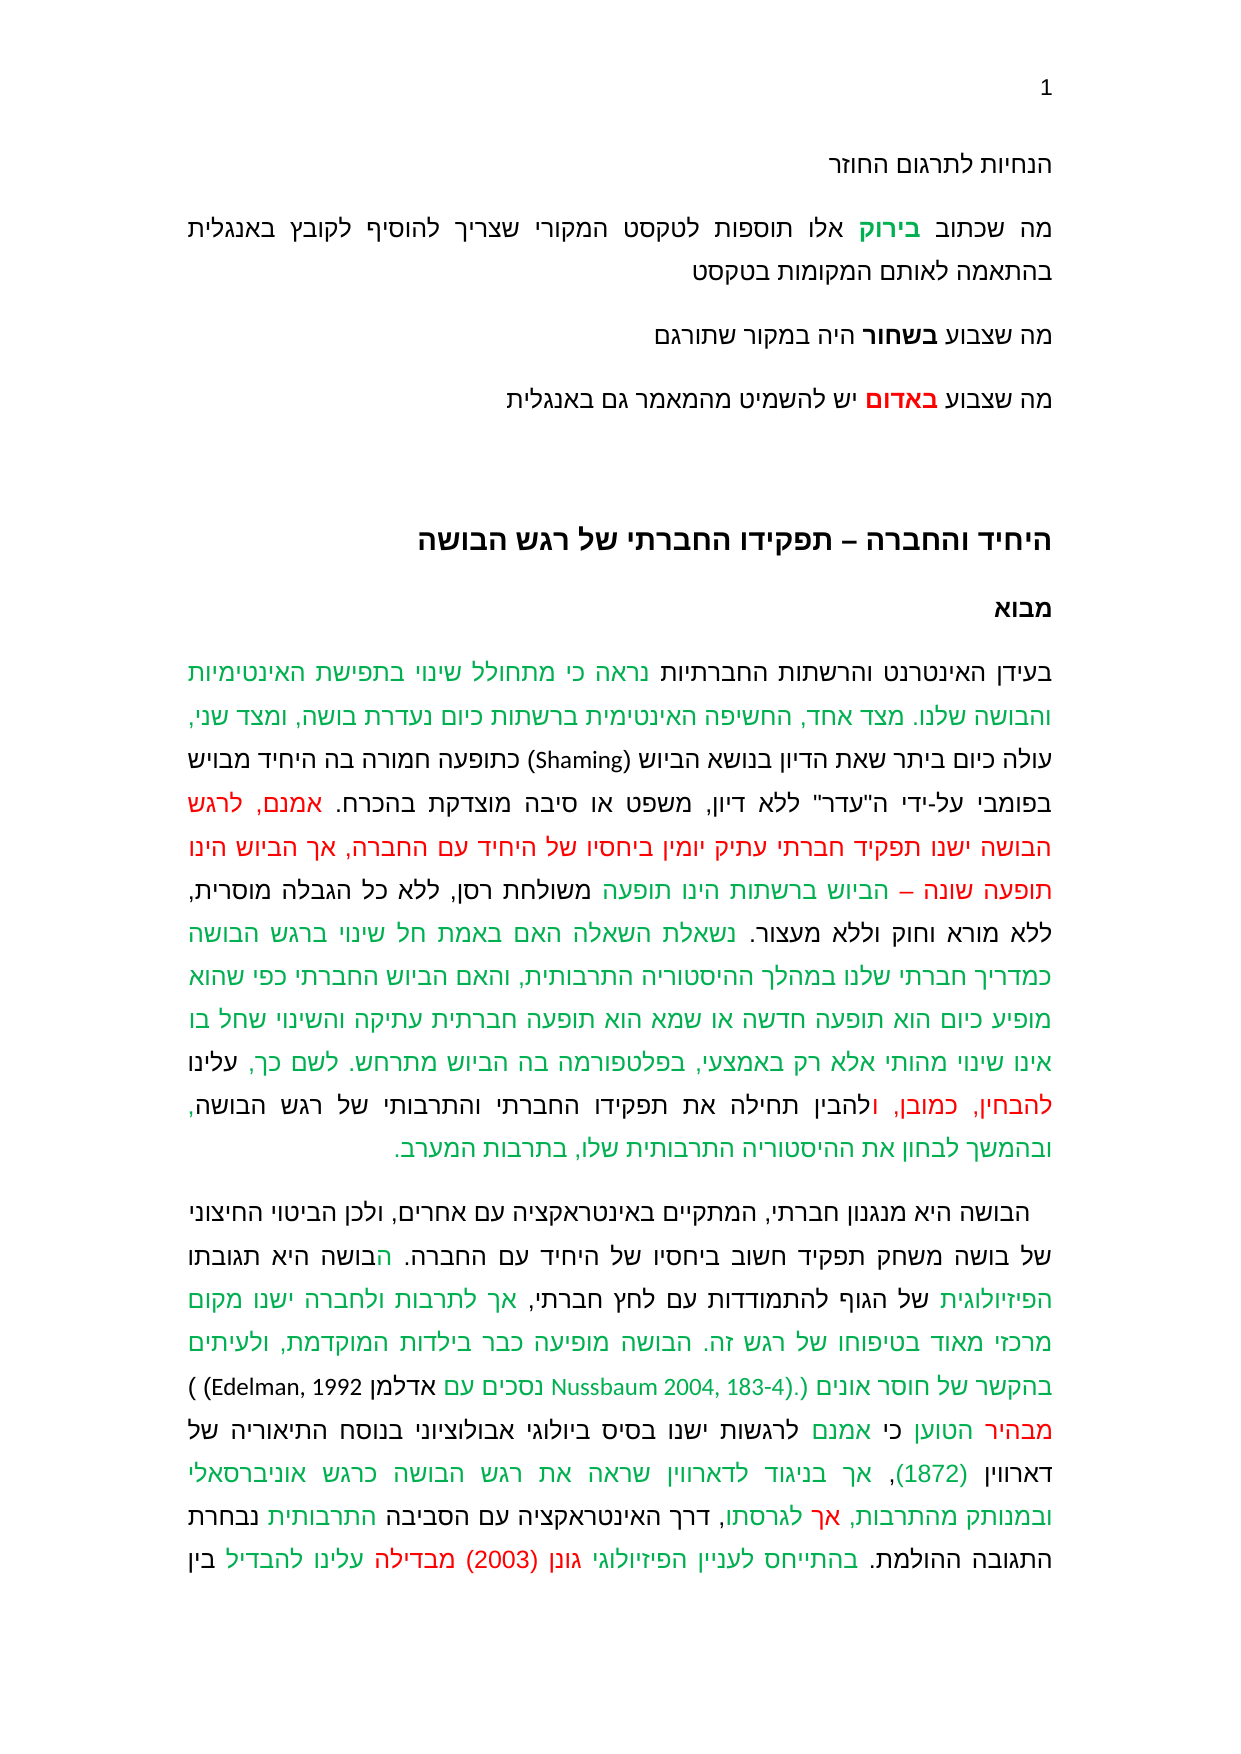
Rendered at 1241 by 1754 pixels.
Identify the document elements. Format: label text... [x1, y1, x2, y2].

text היחיד והחברה – תפקידו החברתי של רגש הבושה [187, 523, 1053, 557]
text בעידן האינטרנט והרשתות החברתיות נראה כי מתחולל שינוי בתפישת האינטימיות והבושה שלנו. מצד אחד, החשיפה האינטימית ברשתות כיום נעדרת בושה, ומצד שני, עולה כיום ביתר שאת הדיון בנושא הביוש (Shaming) כתופעה חמורה בה היחיד מבויש בפומבי על-ידי ה"עדר" ללא דיון, משפט או סיבה מוצדקת בהכרח. אמנם, לרגש הבושה ישנו תפקיד חברתי עתיק יומין ביחסיו של היחיד עם החברה, אך הביוש הינו תופעה שונה – הביוש ברשתות הינו תופעה משולחת רסן, ללא כל הגבלה מוסרית, ללא מורא וחוק וללא מעצור. נשאלת השאלה האם באמת חל שינוי ברגש הבושה כמדריך חברתי שלנו במהלך ההיסטוריה התרבותית, והאם הביוש החברתי כפי שהוא מופיע כיום הוא תופעה חדשה או שמא הוא תופעה חברתית עתיקה והשינוי שחל בו אינו שינוי מהותי אלא רק באמצעי, בפלטפורמה בה הביוש מתרחש. לשם כך, עלינו להבחין, כמובן, ולהבין תחילה את תפקידו החברתי והתרבותי של רגש הבושה, ובהמשך לבחון את ההיסטוריה התרבותית שלו, בתרבות המערב. [187, 658, 1053, 1163]
text מה שצבוע בשחור היה במקור שתורגם [187, 321, 1053, 350]
text מבוא [187, 594, 1053, 623]
text מה שצבוע באדום יש להשמיט מהמאמר גם באנגלית [187, 385, 1053, 414]
text מה שכתוב בירוק אלו תוספות לטקסט המקורי שצריך להוסיף לקובץ באנגלית בהתאמה לאותם המקומות בטקסט [187, 214, 1053, 286]
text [187, 1198, 1053, 1574]
text הנחיות לתרגום החוזר [187, 150, 1053, 179]
